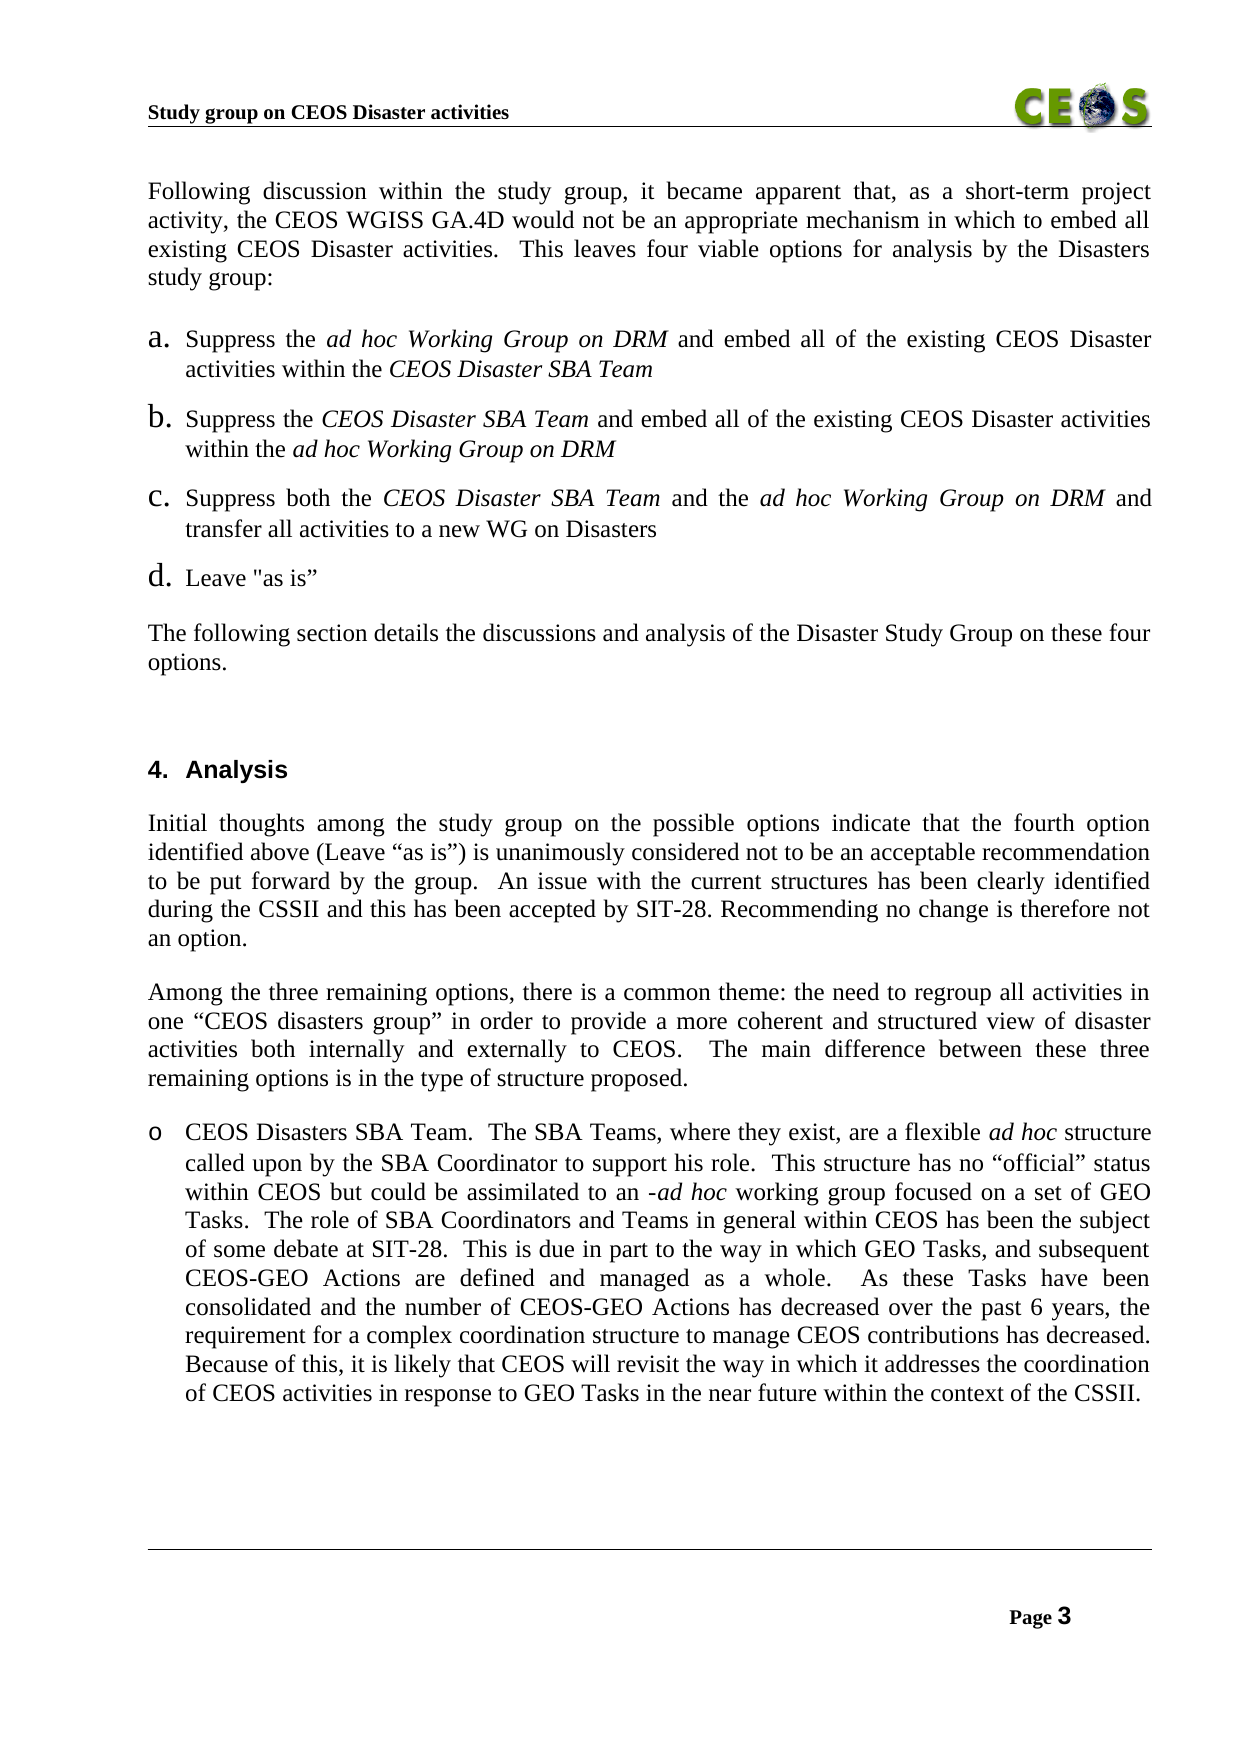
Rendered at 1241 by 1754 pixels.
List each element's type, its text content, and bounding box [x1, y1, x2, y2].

list CEOS Disasters SBA Team. The SBA Teams, where they exist, are a flexible ad hoc structure called upon by the SBA Coordinator to support his role. This structure has no “official” status within CEOS but could be assimilated to an -ad hoc working group focused on a set of GEO Tasks. The role of SBA Coordinators and Teams in general within CEOS has been the subject of some debate at SIT-28. This is due in part to the way in which GEO Tasks, and subsequent CEOS-GEO Actions are defined and managed as a whole. As these Tasks have been consolidated and the number of CEOS-GEO Actions has decreased over the past 6 years, the requirement for a complex coordination structure to manage CEOS contributions has decreased. Because of this, it is likely that CEOS will revisit the way in which it addresses the coordination of CEOS activities in response to GEO Tasks in the near future within the context of the CSSII. [148, 1117, 1152, 1407]
text Following discussion within the study group, it became apparent that, as a short-term project activity, the CEOS WGISS GA.4D would not be an appropriate mechanism in which to embed all existing CEOS Disaster activities. This leaves four viable options for analysis by the Disasters study group: [148, 176, 1152, 291]
list Suppress both the CEOS Disaster SBA Team and the ad hoc Working Group on DRM and transfer all activities to a new WG on Disasters [148, 475, 1152, 542]
list Analysis [148, 754, 1152, 783]
text Among the three remaining options, there is a common theme: the need to regroup all activities in one “CEOS disasters group” in order to provide a more coherent and structured view of disaster activities both internally and externally to CEOS. The main difference between these three remaining options is in the type of structure proposed. [148, 977, 1152, 1092]
list Suppress the ad hoc Working Group on DRM and embed all of the existing CEOS Disaster activities within the CEOS Disaster SBA Team [148, 316, 1152, 383]
text The following section details the discussions and analysis of the Disaster Study Group on these four options. [148, 618, 1152, 676]
text Initial thoughts among the study group on the possible options indicate that the fourth option identified above (Leave “as is”) is unanimously considered not to be an acceptable recommendation to be put forward by the group. An issue with the current structures has been clearly identified during the CSSII and this has been accepted by SIT-28. Recommending no change is therefore not an option. [148, 808, 1152, 952]
picture [1010, 81, 1153, 133]
list Suppress the CEOS Disaster SBA Team and embed all of the existing CEOS Disaster activities within the ad hoc Working Group on DRM [148, 396, 1152, 463]
list Leave "as is” [148, 555, 1152, 593]
